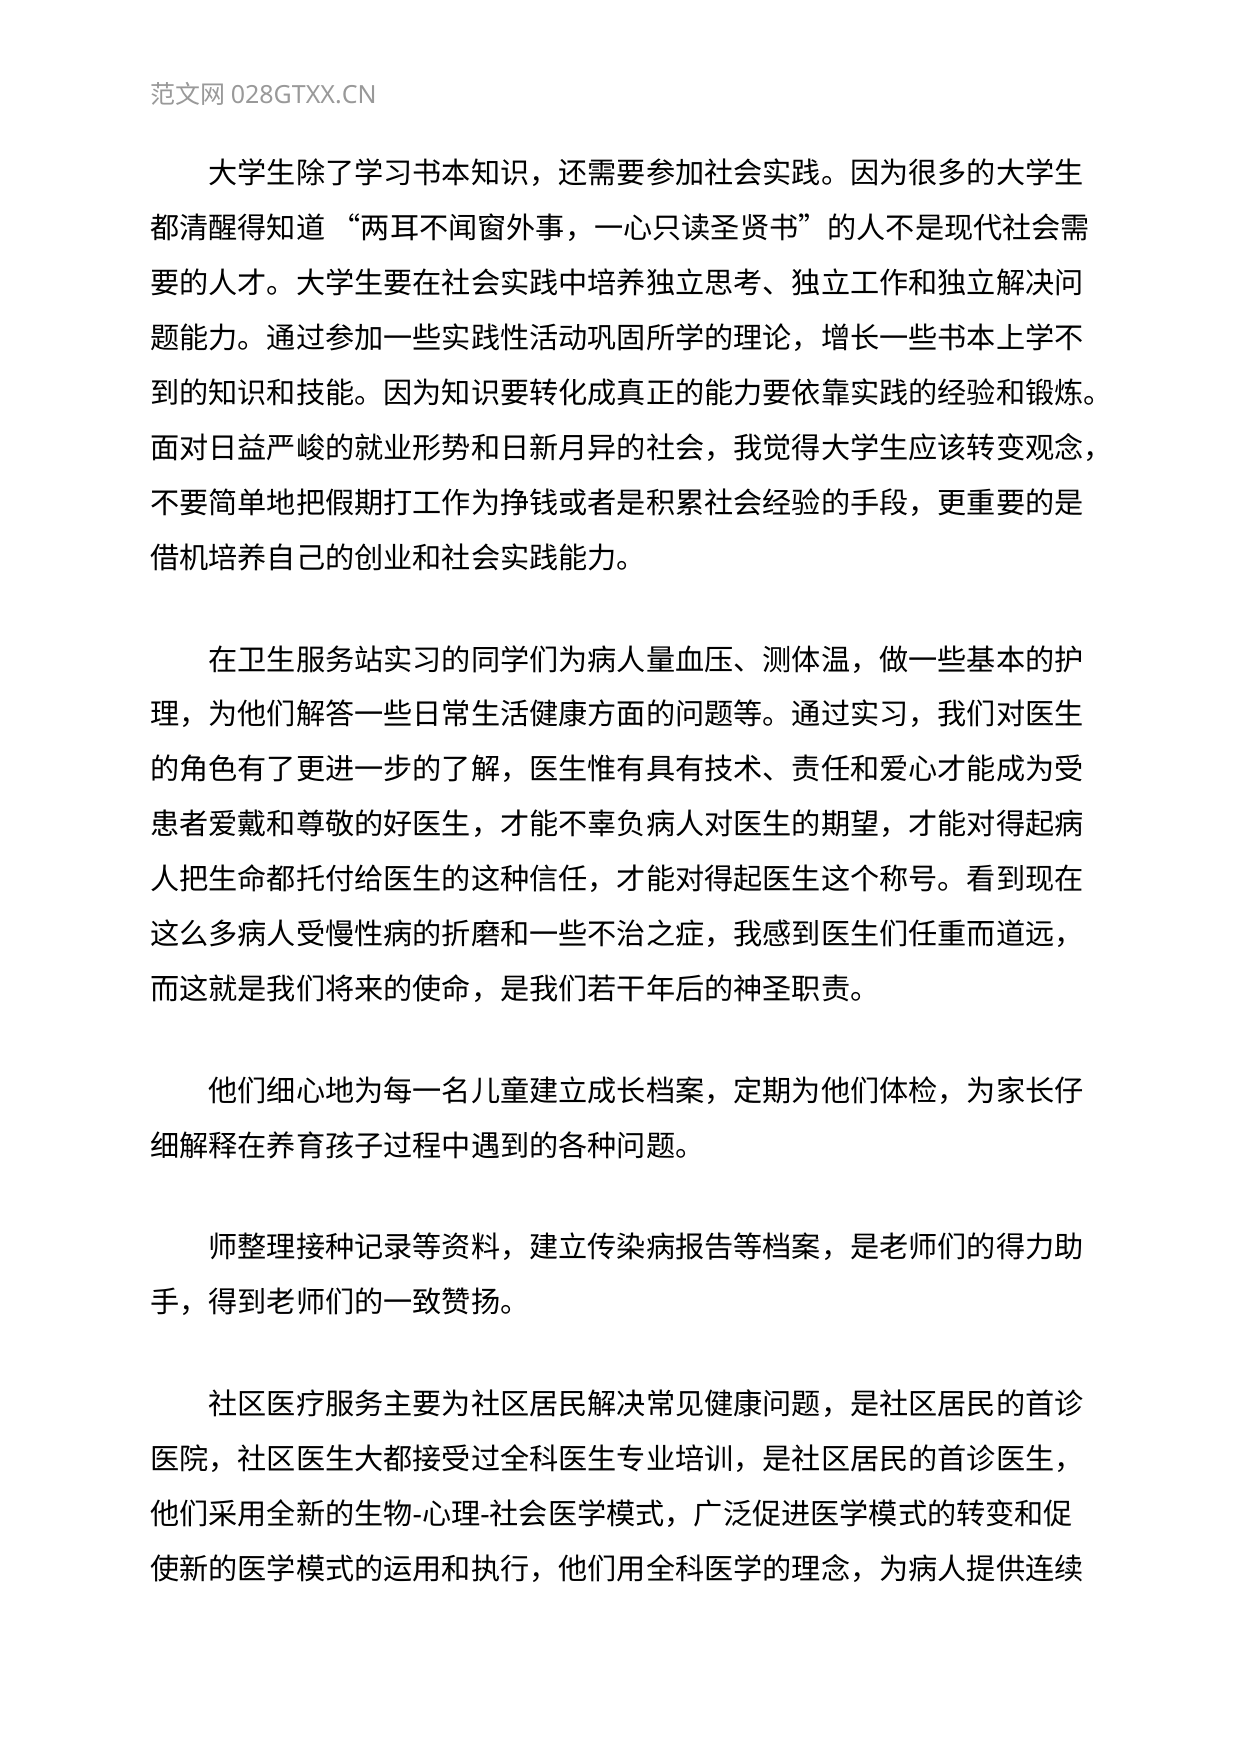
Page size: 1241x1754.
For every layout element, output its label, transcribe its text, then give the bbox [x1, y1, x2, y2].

text 在卫生服务站实习的同学们为病人量血压、测体温，做一些基本的护理，为他们解答一些日常生活健康方面的问题等。通过实习，我们对医生的角色有了更进一步的了解，医生惟有具有技术、责任和爱心才能成为受患者爱戴和尊敬的好医生，才能不辜负病人对医生的期望，才能对得起病人把生命都托付给医生的这种信任，才能对得起医生这个称号。看到现在这么多病人受慢性病的折磨和一些不治之症，我感到医生们任重而道远，而这就是我们将来的使命，是我们若干年后的神圣职责。 [150, 636, 1090, 1008]
text 他们细心地为每一名儿童建立成长档案，定期为他们体检，为家长仔细解释在养育孩子过程中遇到的各种问题。 [150, 1067, 1090, 1164]
text 大学生除了学习书本知识，还需要参加社会实践。因为很多的大学生都清醒得知道 “两耳不闻窗外事，一心只读圣贤书”的人不是现代社会需要的人才。大学生要在社会实践中培养独立思考、独立工作和独立解决问题能力。通过参加一些实践性活动巩固所学的理论，增长一些书本上学不到的知识和技能。因为知识要转化成真正的能力要依靠实践的经验和锻炼。面对日益严峻的就业形势和日新月异的社会，我觉得大学生应该转变观念，不要简单地把假期打工作为挣钱或者是积累社会经验的手段，更重要的是借机培养自己的创业和社会实践能力。 [150, 150, 1090, 577]
text 师整理接种记录等资料，建立传染病报告等档案，是老师们的得力助手，得到老师们的一致赞扬。 [150, 1224, 1090, 1321]
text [150, 1381, 1090, 1588]
